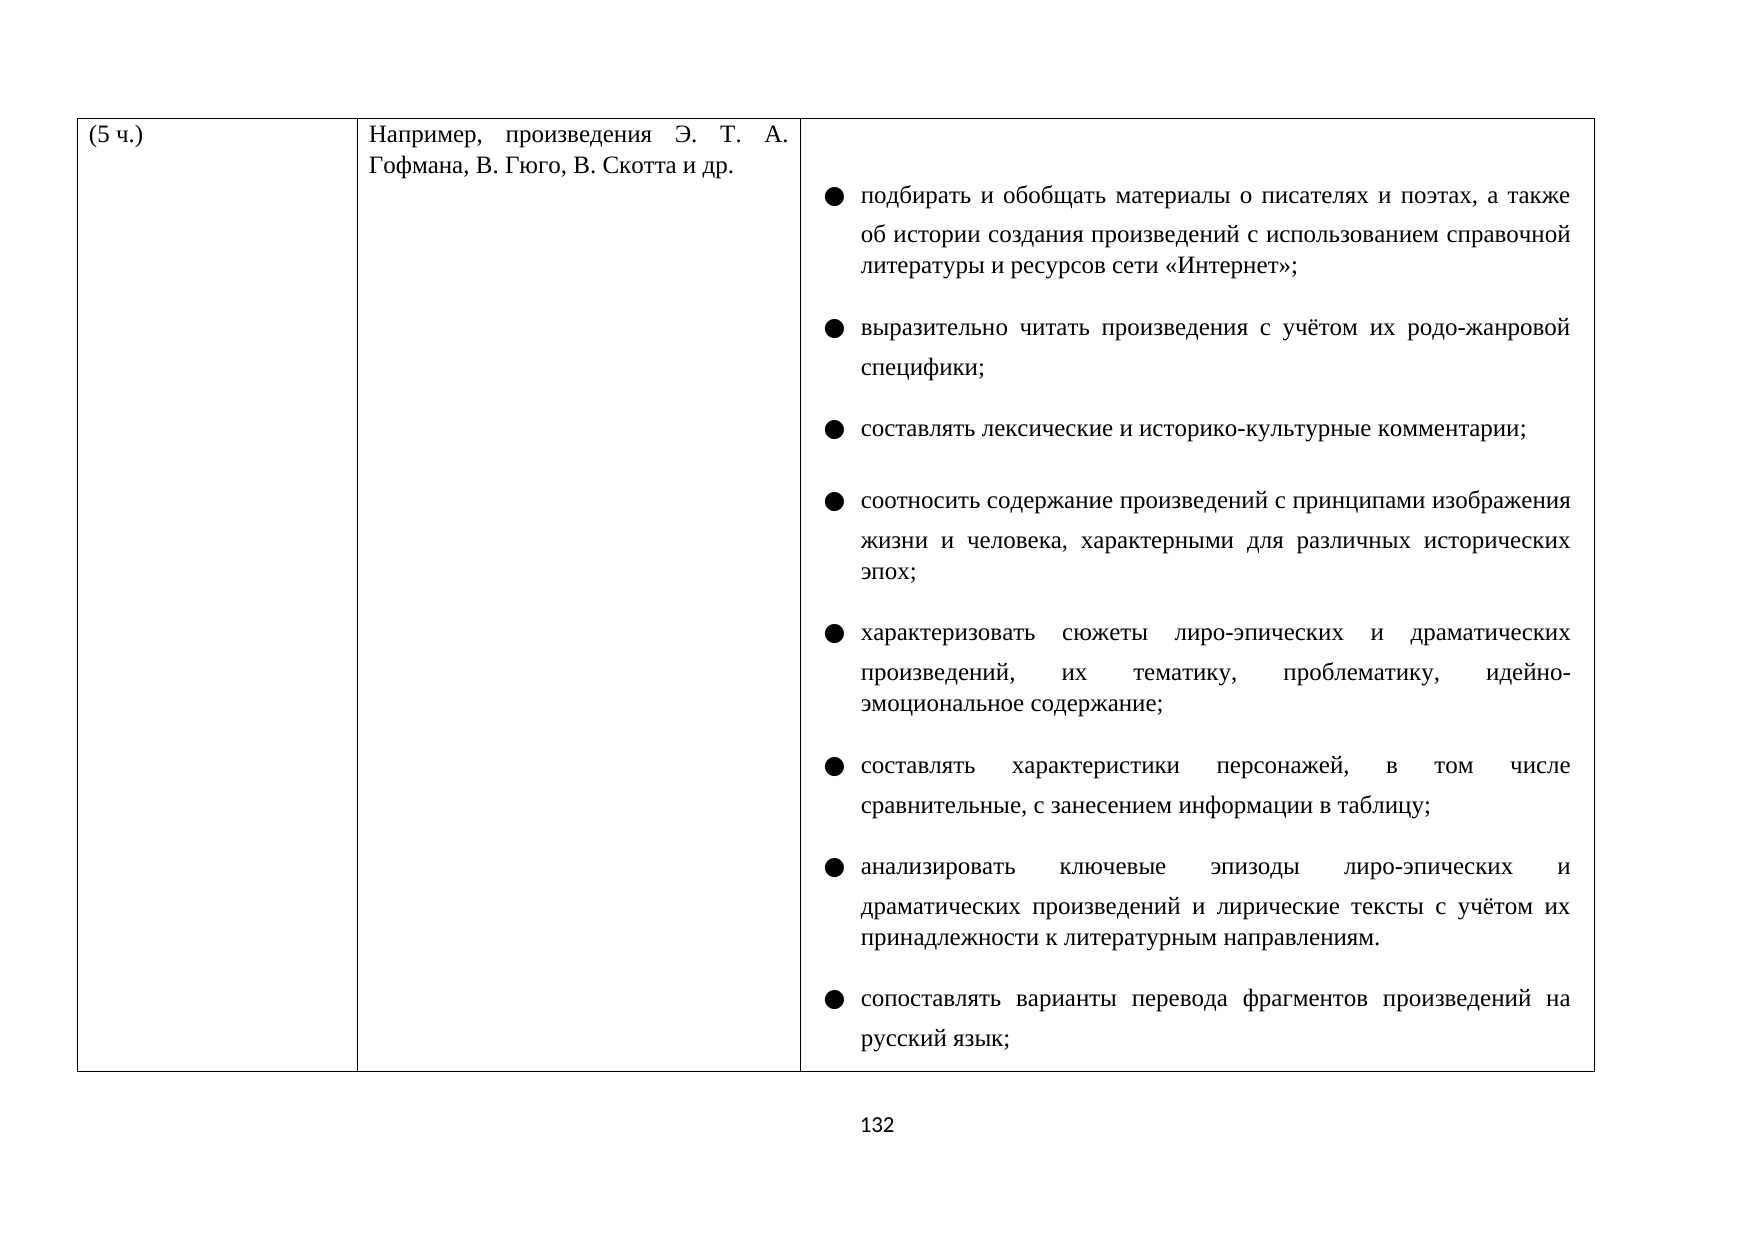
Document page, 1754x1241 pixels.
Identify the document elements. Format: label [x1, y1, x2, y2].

table_cell [801, 119, 1594, 1071]
table_cell [78, 119, 357, 1071]
table_cell [358, 119, 800, 1071]
